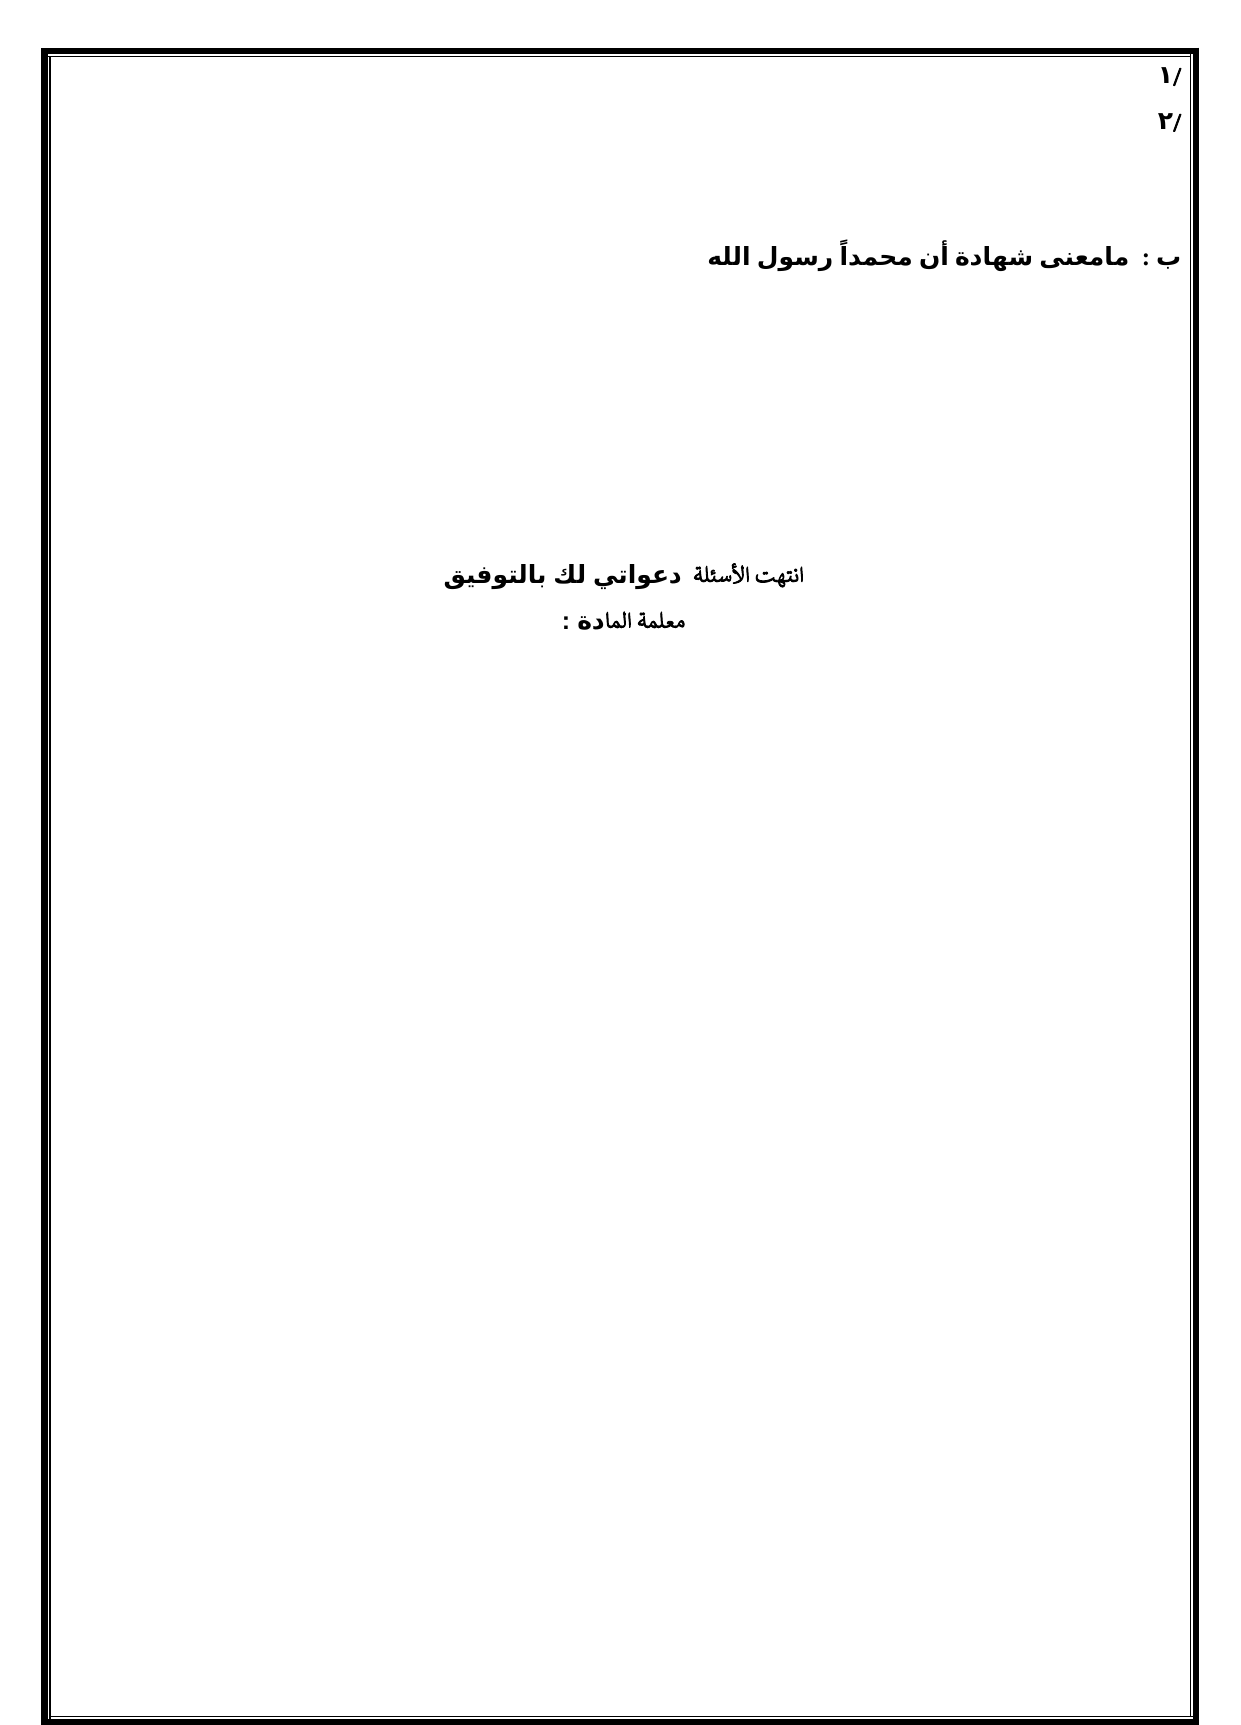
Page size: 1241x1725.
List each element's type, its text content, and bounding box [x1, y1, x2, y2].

text ١/ [59, 59, 1181, 89]
text انتهت الأسئلة دعواتي لك بالتوفيق [59, 559, 1181, 590]
text ٢/ [59, 105, 1181, 135]
text ب : مامعنى شهادة أن محمداً رسول الله [59, 242, 1181, 271]
text معلمة المادة : [59, 605, 1181, 636]
